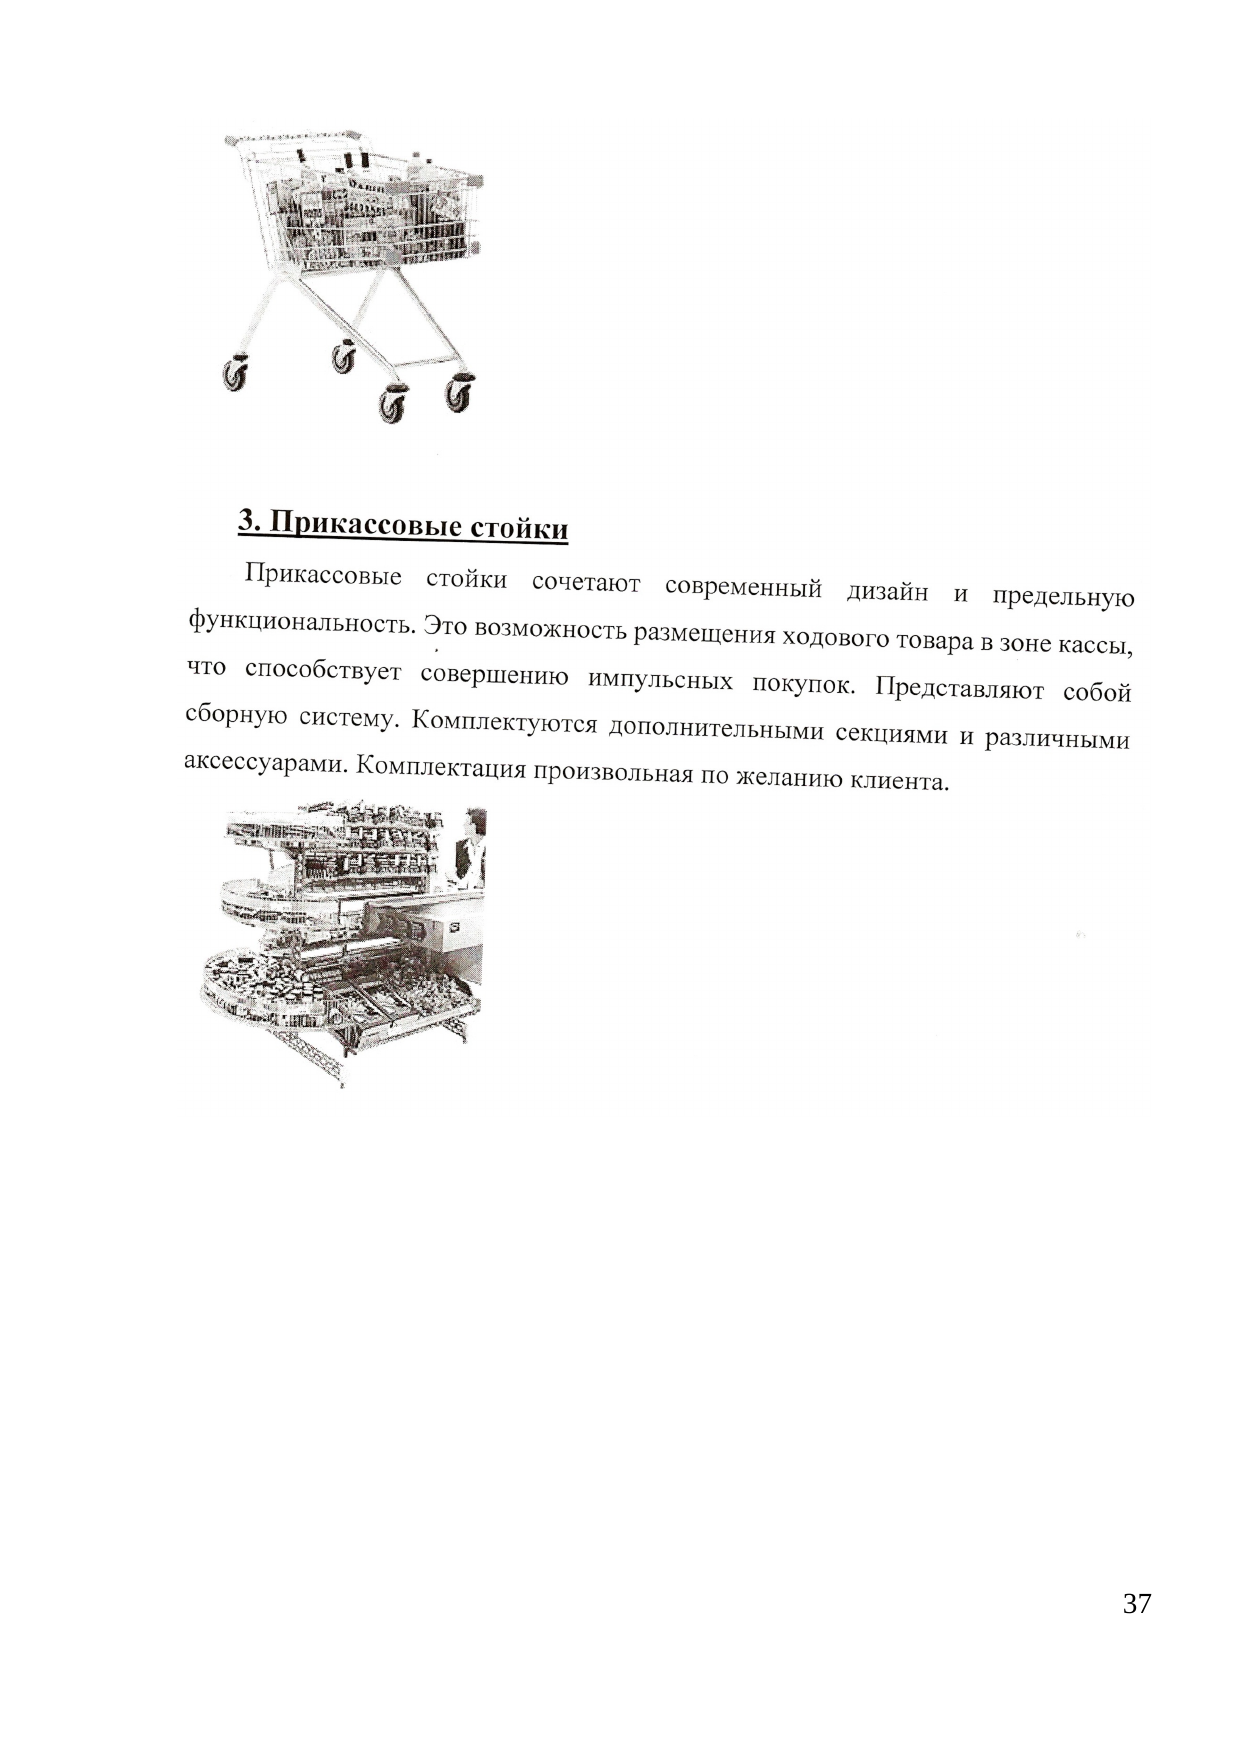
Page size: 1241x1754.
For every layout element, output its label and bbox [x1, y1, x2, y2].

picture [177, 118, 1151, 1117]
